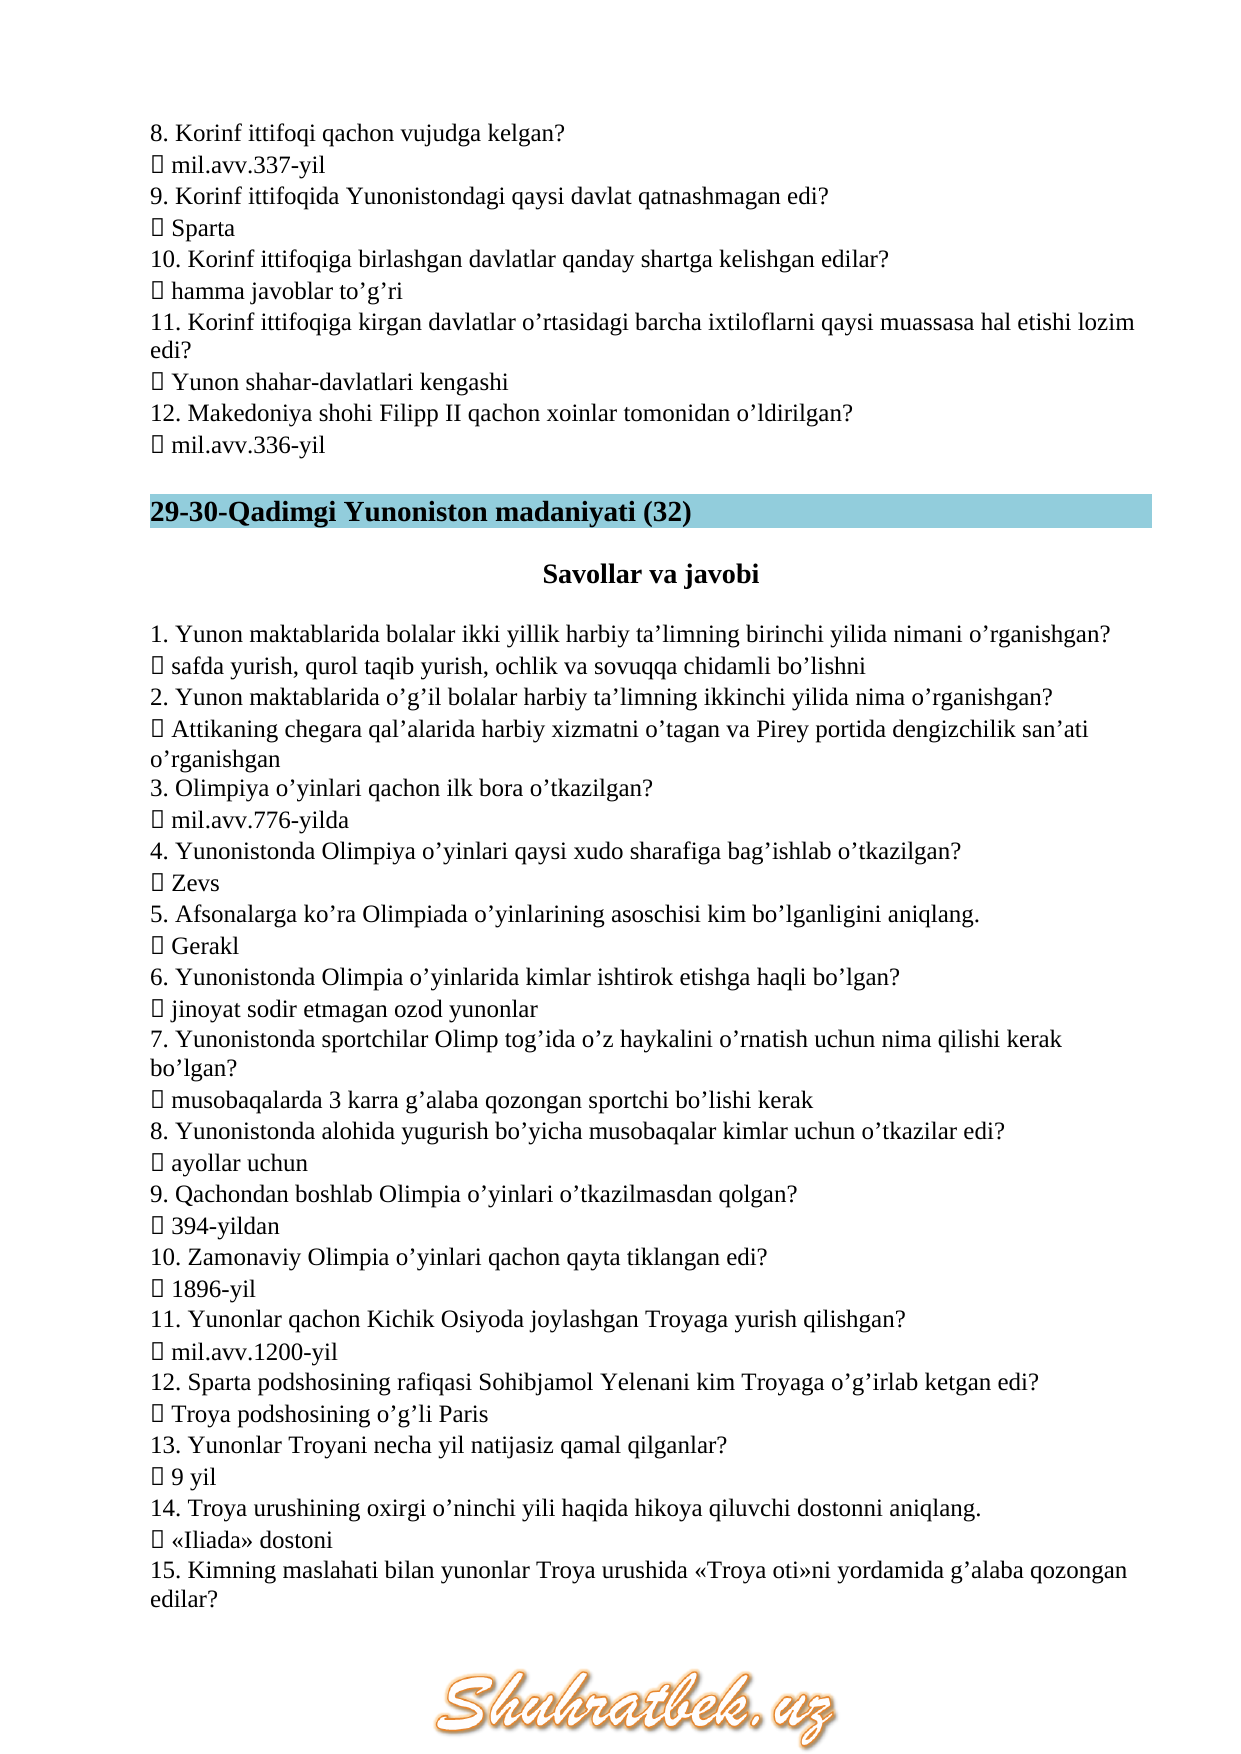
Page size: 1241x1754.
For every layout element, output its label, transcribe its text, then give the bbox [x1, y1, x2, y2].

subtitle Savollar va javobi [150, 557, 1152, 589]
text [150, 118, 1152, 461]
text 29-30-Qadimgi Yunoniston madaniyati (32) [150, 494, 1152, 528]
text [150, 619, 1152, 1613]
picture [421, 1656, 851, 1754]
